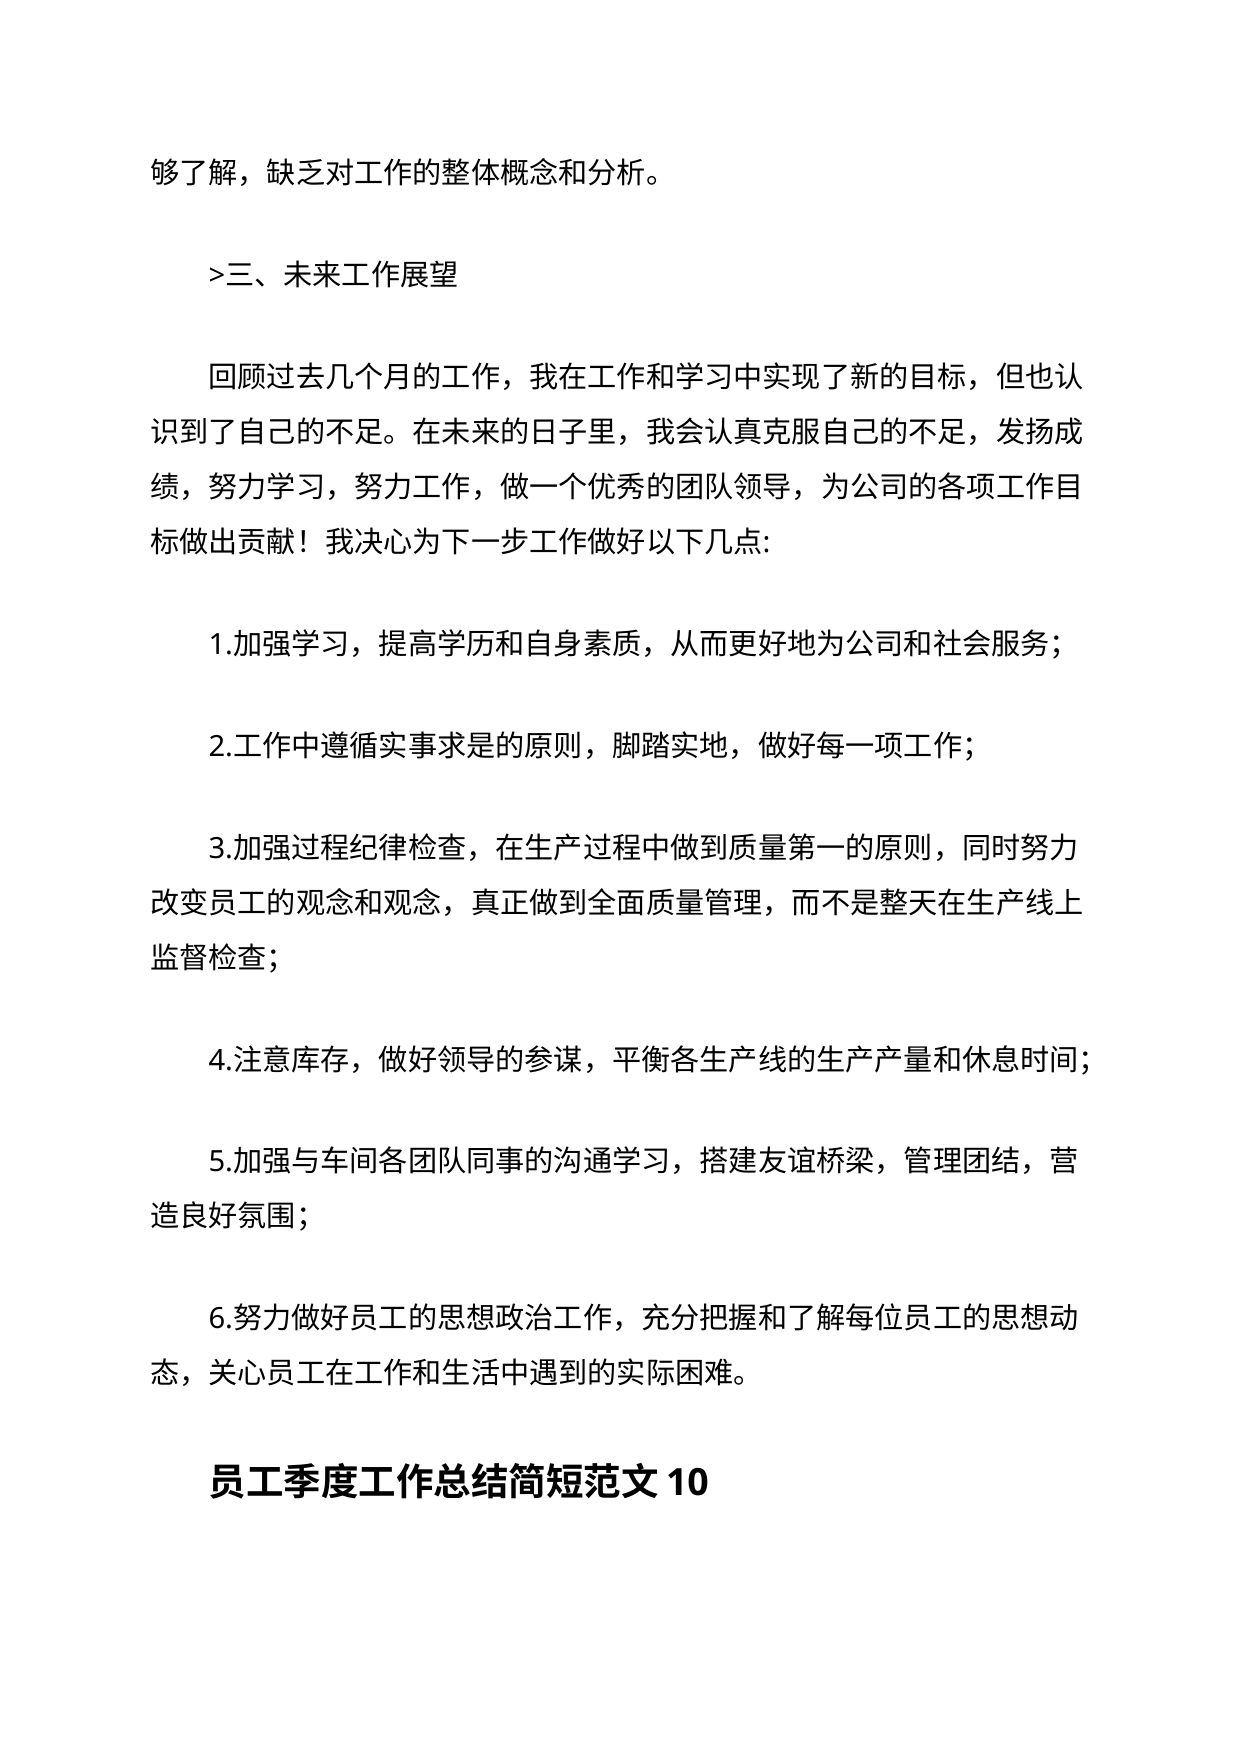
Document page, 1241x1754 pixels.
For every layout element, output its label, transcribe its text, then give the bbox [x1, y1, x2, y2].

text 5.加强与车间各团队同事的沟通学习，搭建友谊桥梁，管理团结，营造良好氛围； [150, 1138, 1090, 1235]
text 1.加强学习，提高学历和自身素质，从而更好地为公司和社会服务； [150, 620, 1090, 663]
text 6.努力做好员工的思想政治工作，充分把握和了解每位员工的思想动态，关心员工在工作和生活中遇到的实际困难。 [150, 1295, 1090, 1392]
text 3.加强过程纪律检查，在生产过程中做到质量第一的原则，同时努力改变员工的观念和观念，真正做到全面质量管理，而不是整天在生产线上监督检查； [150, 824, 1090, 977]
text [150, 150, 1090, 192]
text 2.工作中遵循实事求是的原则，脚踏实地，做好每一项工作； [150, 722, 1090, 765]
text 回顾过去几个月的工作，我在工作和学习中实现了新的目标，但也认识到了自己的不足。在未来的日子里，我会认真克服自己的不足，发扬成绩，努力学习，努力工作，做一个优秀的团队领导，为公司的各项工作目标做出贡献！我决心为下一步工作做好以下几点: [150, 354, 1090, 561]
text 员工季度工作总结简短范文10 [150, 1452, 1090, 1506]
text 4.注意库存，做好领导的参谋，平衡各生产线的生产产量和休息时间； [150, 1036, 1090, 1078]
text >三、未来工作展望 [150, 252, 1090, 294]
